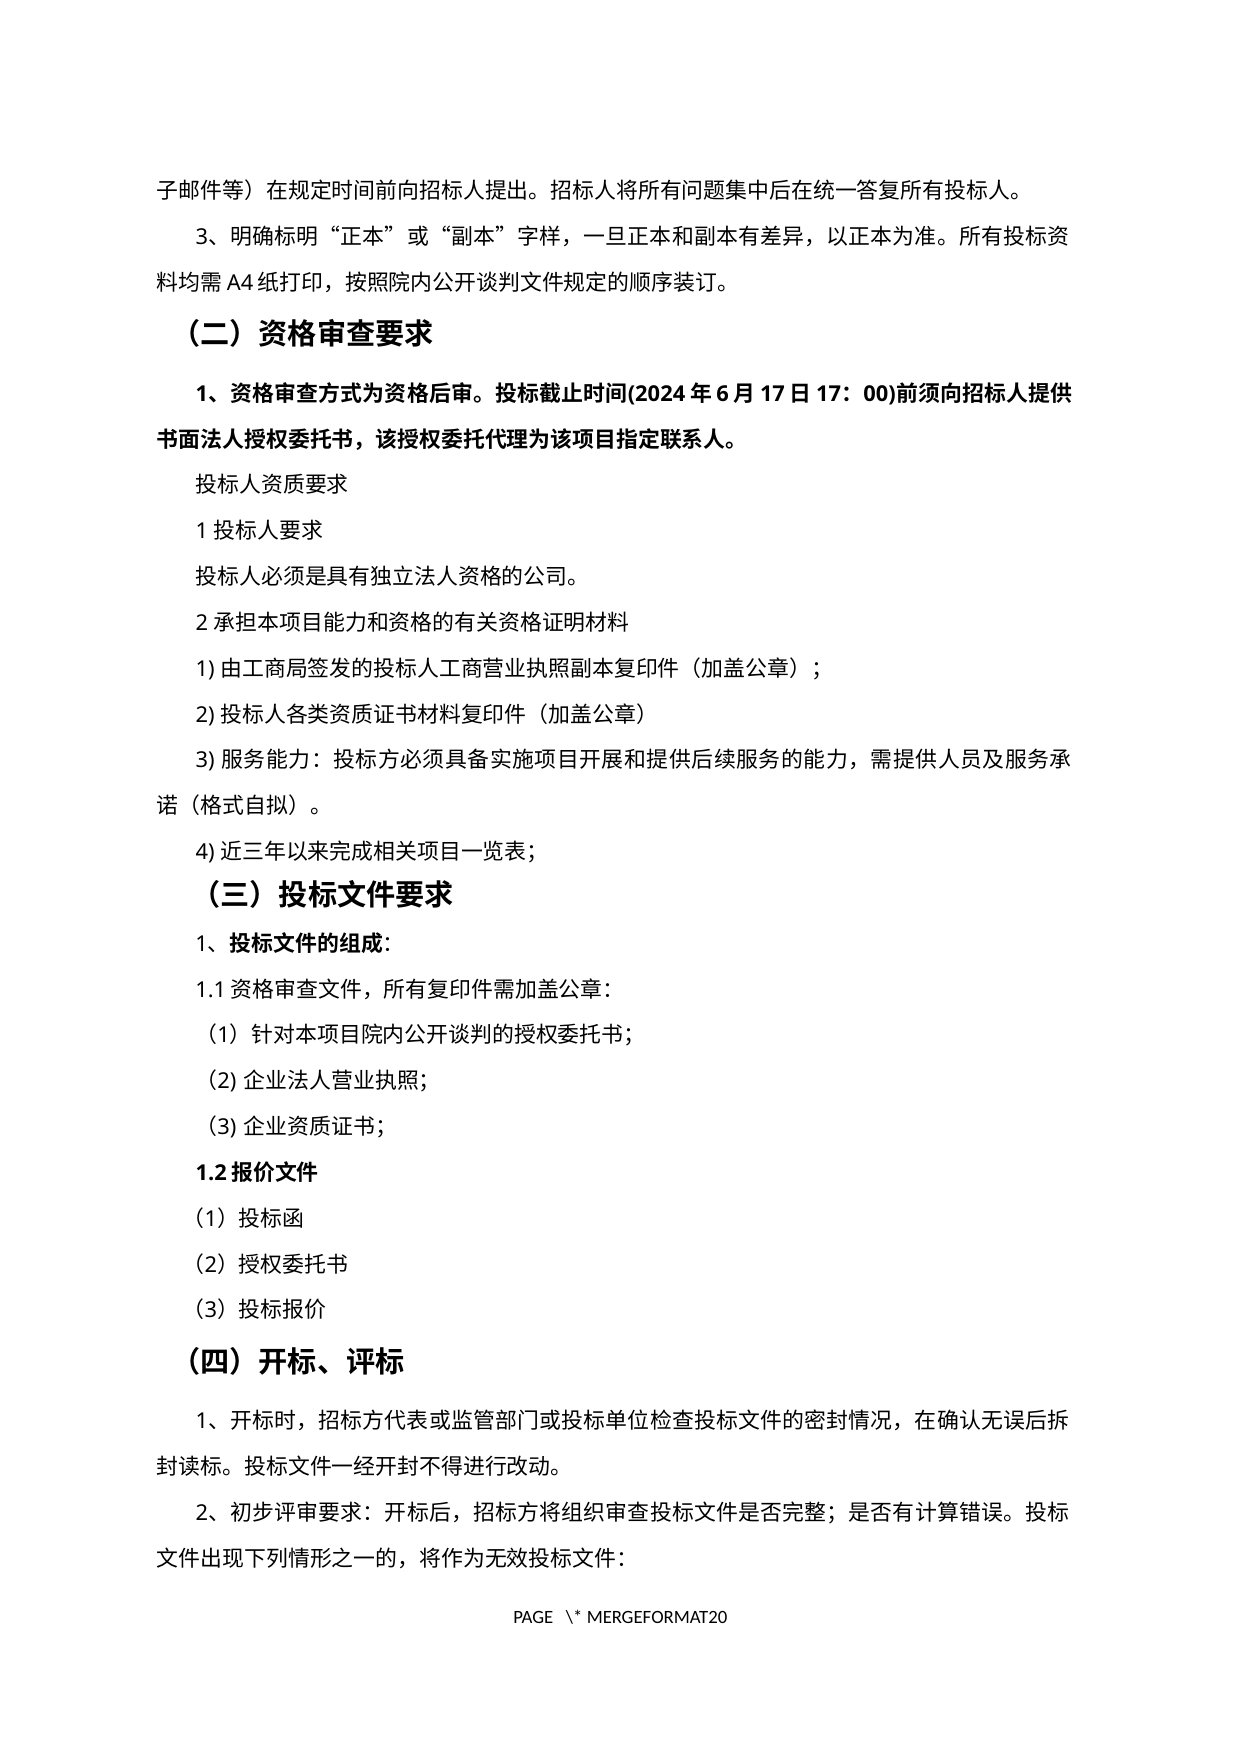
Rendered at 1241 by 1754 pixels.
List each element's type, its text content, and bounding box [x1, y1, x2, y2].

text （1）针对本项目院内公开谈判的授权委托书； [156, 1006, 1072, 1052]
text （四）开标、评标 [112, 1327, 1128, 1392]
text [157, 162, 1072, 208]
list 企业资质证书； [156, 1098, 1072, 1144]
list 企业法人营业执照； [156, 1052, 1072, 1098]
text 4) 近三年以来完成相关项目一览表； [157, 823, 1072, 869]
text 1、资格审查方式为资格后审。投标截止时间(2024年6月17日17：00)前须向招标人提供书面法人授权委托书，该授权委托代理为该项目指定联系人。 [157, 364, 1072, 456]
text 3) 服务能力：投标方必须具备实施项目开展和提供后续服务的能力，需提供人员及服务承诺（格式自拟）。 [157, 731, 1072, 823]
text 1.1资格审查文件，所有复印件需加盖公章： [156, 960, 1072, 1006]
text （3）投标报价 [156, 1281, 1072, 1327]
text 投标人必须是具有独立法人资格的公司。 [157, 548, 1072, 594]
text （1）投标函 [156, 1189, 1072, 1235]
text 1、投标文件的组成： [156, 914, 1072, 960]
text 投标人资质要求 [157, 456, 1072, 502]
text 1、开标时，招标方代表或监管部门或投标单位检查投标文件的密封情况，在确认无误后拆封读标。投标文件一经开封不得进行改动。 [157, 1392, 1072, 1484]
text 1) 由工商局签发的投标人工商营业执照副本复印件（加盖公章）； [157, 639, 1072, 685]
text 2 承担本项目能力和资格的有关资格证明材料 [157, 594, 1072, 639]
text 2、初步评审要求：开标后，招标方将组织审查投标文件是否完整；是否有计算错误。投标文件出现下列情形之一的，将作为无效投标文件： [157, 1484, 1072, 1575]
text 3、明确标明“正本”或“副本”字样，一旦正本和副本有差异，以正本为准。所有投标资料均需A4纸打印，按照院内公开谈判文件规定的顺序装订。 [157, 208, 1072, 299]
text （二）资格审查要求 [112, 299, 1128, 364]
text 2) 投标人各类资质证书材料复印件（加盖公章） [157, 685, 1072, 731]
text （三）投标文件要求 [157, 869, 1072, 914]
text 1.2报价文件 [156, 1144, 1072, 1189]
text 1 投标人要求 [157, 502, 1072, 548]
text （2）授权委托书 [156, 1235, 1072, 1281]
